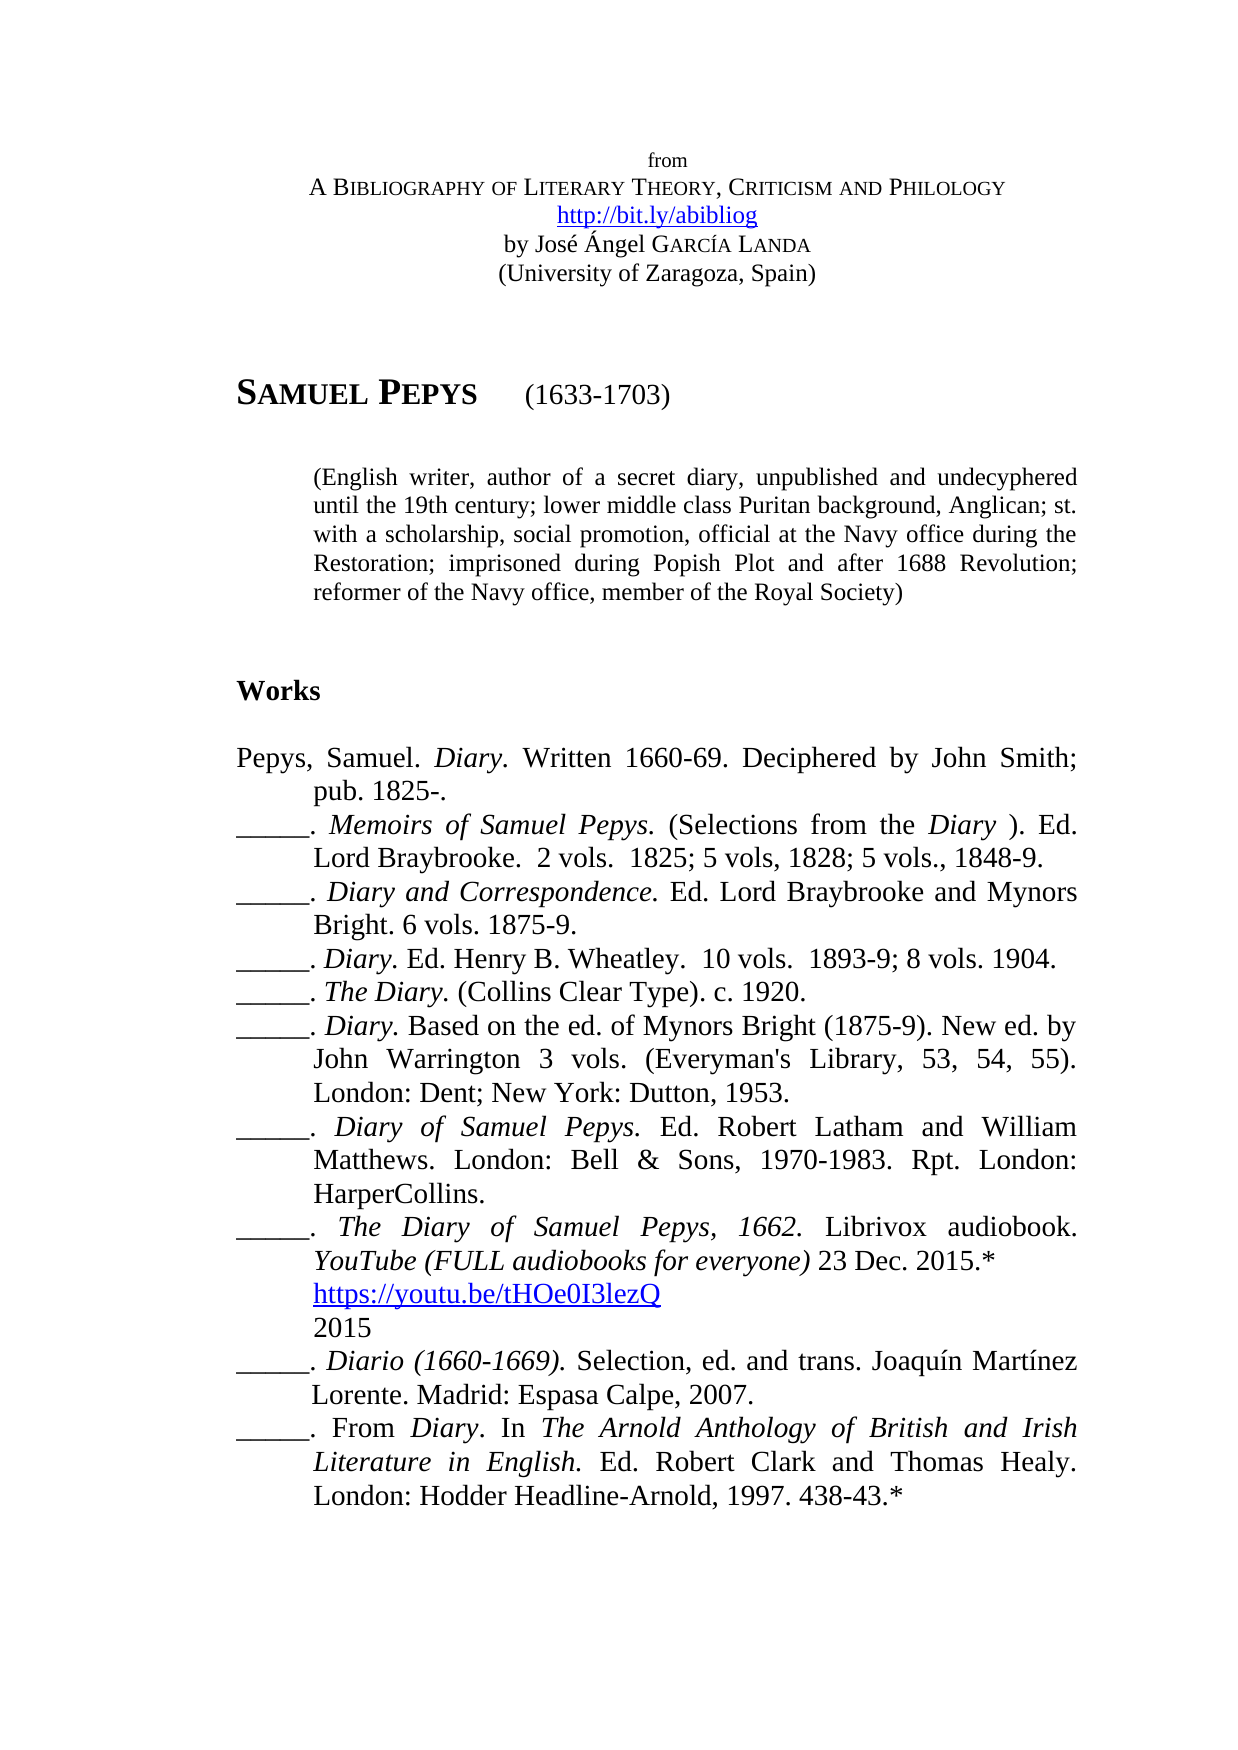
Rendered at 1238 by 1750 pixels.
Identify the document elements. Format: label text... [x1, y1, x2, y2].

text https://youtu.be/tHOe0I3lezQ [236, 1276, 1078, 1310]
text Pepys, Samuel. Diary. Written 1660-69. Deciphered by John Smith; pub. 1825-. [236, 740, 1078, 807]
text (University of Zaragoza, Spain) [236, 258, 1078, 287]
text 2015 [236, 1310, 1078, 1343]
text http://bit.ly/abibliog [236, 201, 1078, 229]
text Works [236, 673, 1078, 706]
text _____. Diary. Based on the ed. of Mynors Bright (1875-9). New ed. by John Warrington 3 vols. (Everyman's Library, 53, 54, 55). London: Dent; New York: Dutton, 1953. [236, 1008, 1078, 1109]
text (English writer, author of a secret diary, unpublished and undecyphered until the 19th century; lower middle class Puritan background, Anglican; st. with a scholarship, social promotion, official at the Navy office during the Restoration; imprisoned during Popish Plot and after 1688 Revolution; reformer of the Navy office, member of the Royal Society) [313, 462, 1078, 606]
text _____. The Diary of Samuel Pepys, 1662. Librivox audiobook. YouTube (FULL audiobooks for everyone) 23 Dec. 2015.* [236, 1209, 1078, 1276]
text by José Ángel García Landa [236, 229, 1078, 258]
text _____. Diary of Samuel Pepys. Ed. Robert Latham and William Matthews. London: Bell & Sons, 1970-1983. Rpt. London: HarperCollins. [236, 1109, 1078, 1209]
subtitle Samuel Pepys (1633-1703) [236, 369, 1078, 412]
text _____. From Diary. In The Arnold Anthology of British and Irish Literature in English. Ed. Robert Clark and Thomas Healy. London: Hodder Headline-Arnold, 1997. 438-43.* [236, 1411, 1078, 1511]
text _____. The Diary. (Collins Clear Type). c. 1920. [236, 974, 1078, 1008]
text _____. Diary and Correspondence. Ed. Lord Braybrooke and Mynors Bright. 6 vols. 1875-9. [236, 874, 1078, 941]
text A Bibliography of Literary Theory, Criticism and Philology [236, 172, 1078, 201]
text _____. Diary. Ed. Henry B. Wheatley. 10 vols. 1893-9; 8 vols. 1904. [236, 941, 1078, 974]
text _____. Diario (1660-1669). Selection, ed. and trans. Joaquín Martínez Lorente. Madrid: Espasa Calpe, 2007. [236, 1343, 1078, 1411]
text _____. Memoirs of Samuel Pepys. (Selections from the Diary ). Ed. Lord Braybrooke. 2 vols. 1825; 5 vols, 1828; 5 vols., 1848-9. [236, 807, 1078, 874]
text from [236, 148, 1078, 172]
